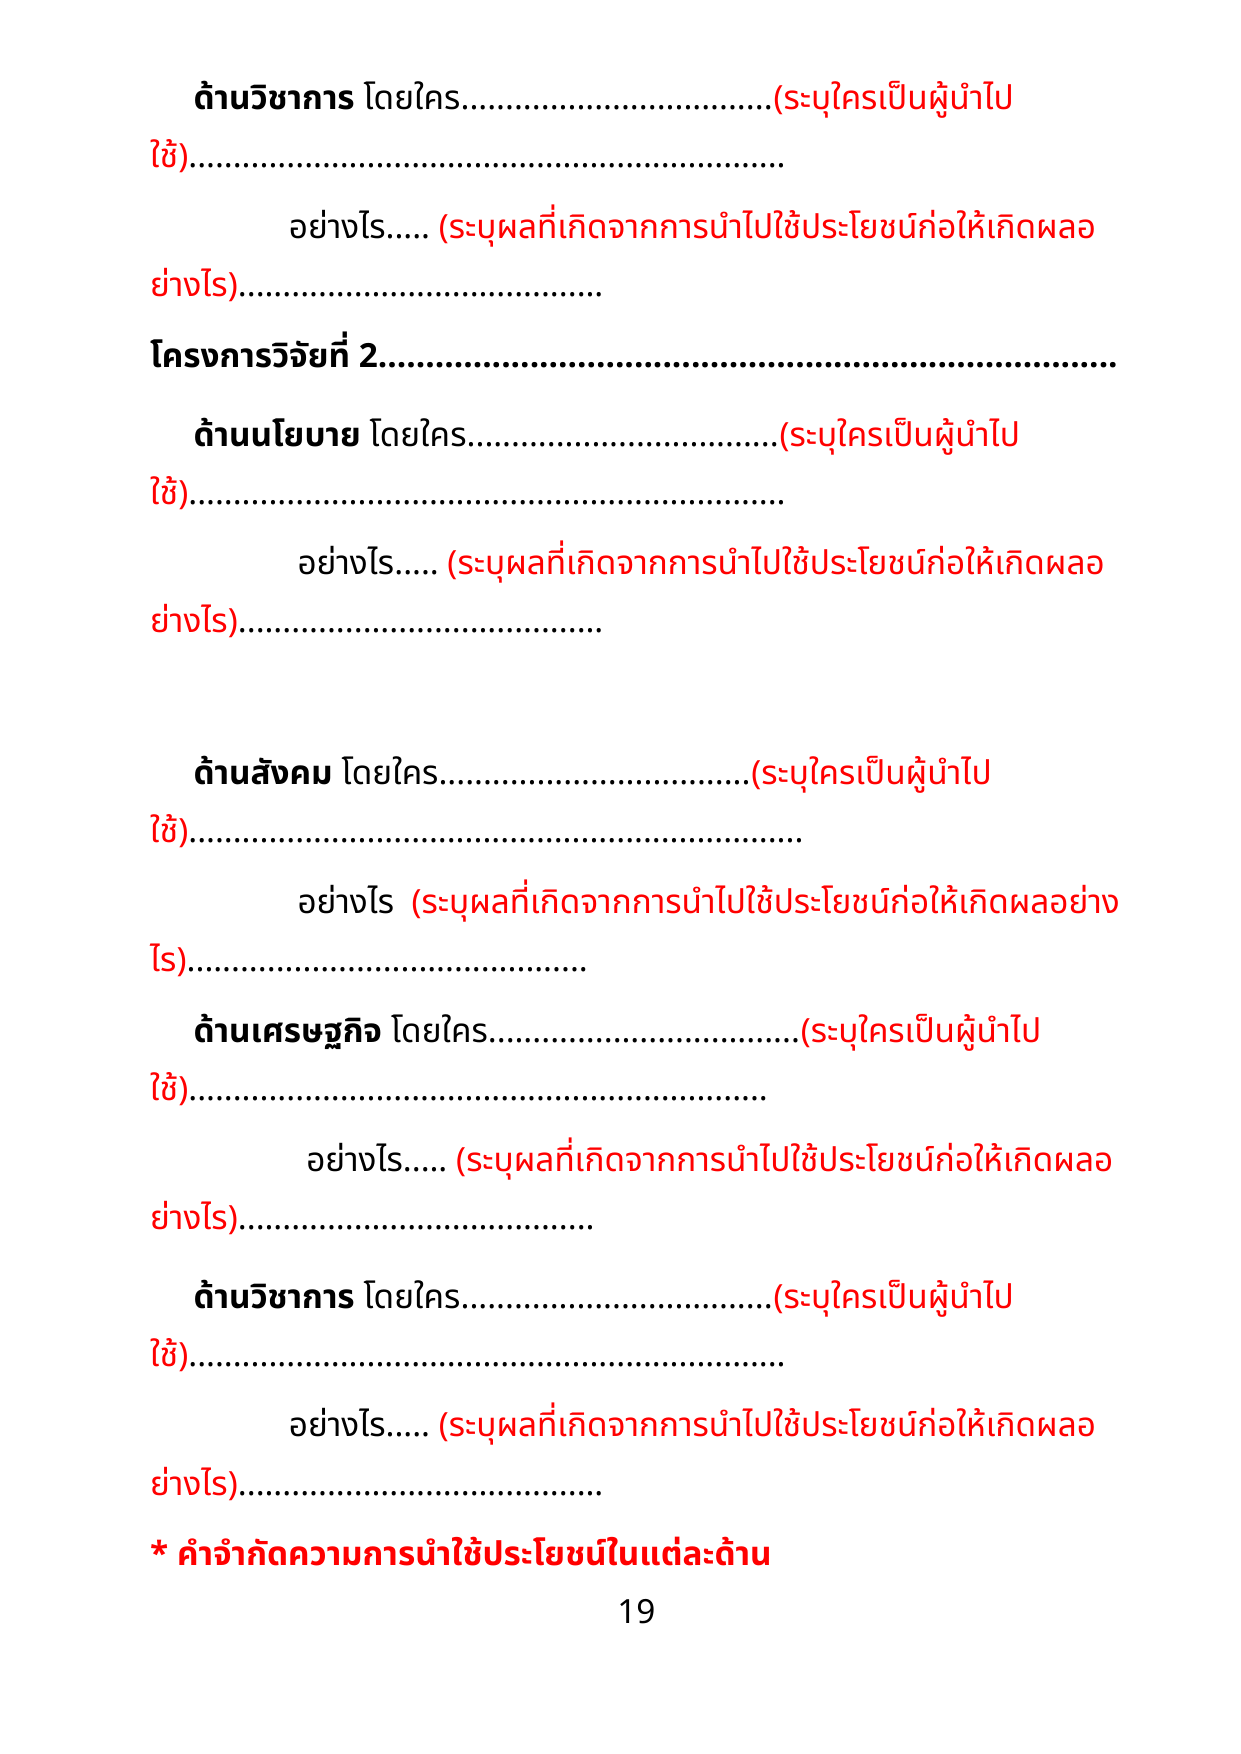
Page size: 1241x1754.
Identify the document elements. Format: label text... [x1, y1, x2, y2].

text อย่างไร..... (ระบุผลที่เกิดจากการนำไปใช้ประโยชน์ก่อให้เกิดผลอย่างไร)......................................... [150, 1401, 1122, 1510]
text ด้านนโยบาย โดยใคร...................................(ระบุใครเป็นผู้นำไปใช้)................................................................... [150, 410, 1122, 519]
text * คำจำกัดความการนำใช้ประโยชน์ในแต่ละด้าน [150, 1530, 1122, 1581]
text อย่างไร..... (ระบุผลที่เกิดจากการนำไปใช้ประโยชน์ก่อให้เกิดผลอย่างไร)......................................... [150, 203, 1122, 311]
text ด้านสังคม โดยใคร...................................(ระบุใครเป็นผู้นำไปใช้)..................................................................... [150, 749, 1122, 858]
text ด้านวิชาการ โดยใคร...................................(ระบุใครเป็นผู้นำไปใช้)................................................................... [150, 74, 1122, 183]
text อย่างไร..... (ระบุผลที่เกิดจากการนำไปใช้ประโยชน์ก่อให้เกิดผลอย่างไร)........................................ [150, 1135, 1122, 1244]
text อย่างไร (ระบุผลที่เกิดจากการนำไปใช้ประโยชน์ก่อให้เกิดผลอย่างไร)............................................. [150, 878, 1122, 987]
text ด้านวิชาการ โดยใคร...................................(ระบุใครเป็นผู้นำไปใช้)................................................................... [150, 1272, 1122, 1381]
text ด้านเศรษฐกิจ โดยใคร...................................(ระบุใครเป็นผู้นำไปใช้)................................................................. [150, 1007, 1122, 1115]
text อย่างไร..... (ระบุผลที่เกิดจากการนำไปใช้ประโยชน์ก่อให้เกิดผลอย่างไร)......................................... [150, 539, 1122, 648]
text โครงการวิจัยที่ 2.............................................................................. [150, 331, 1122, 382]
